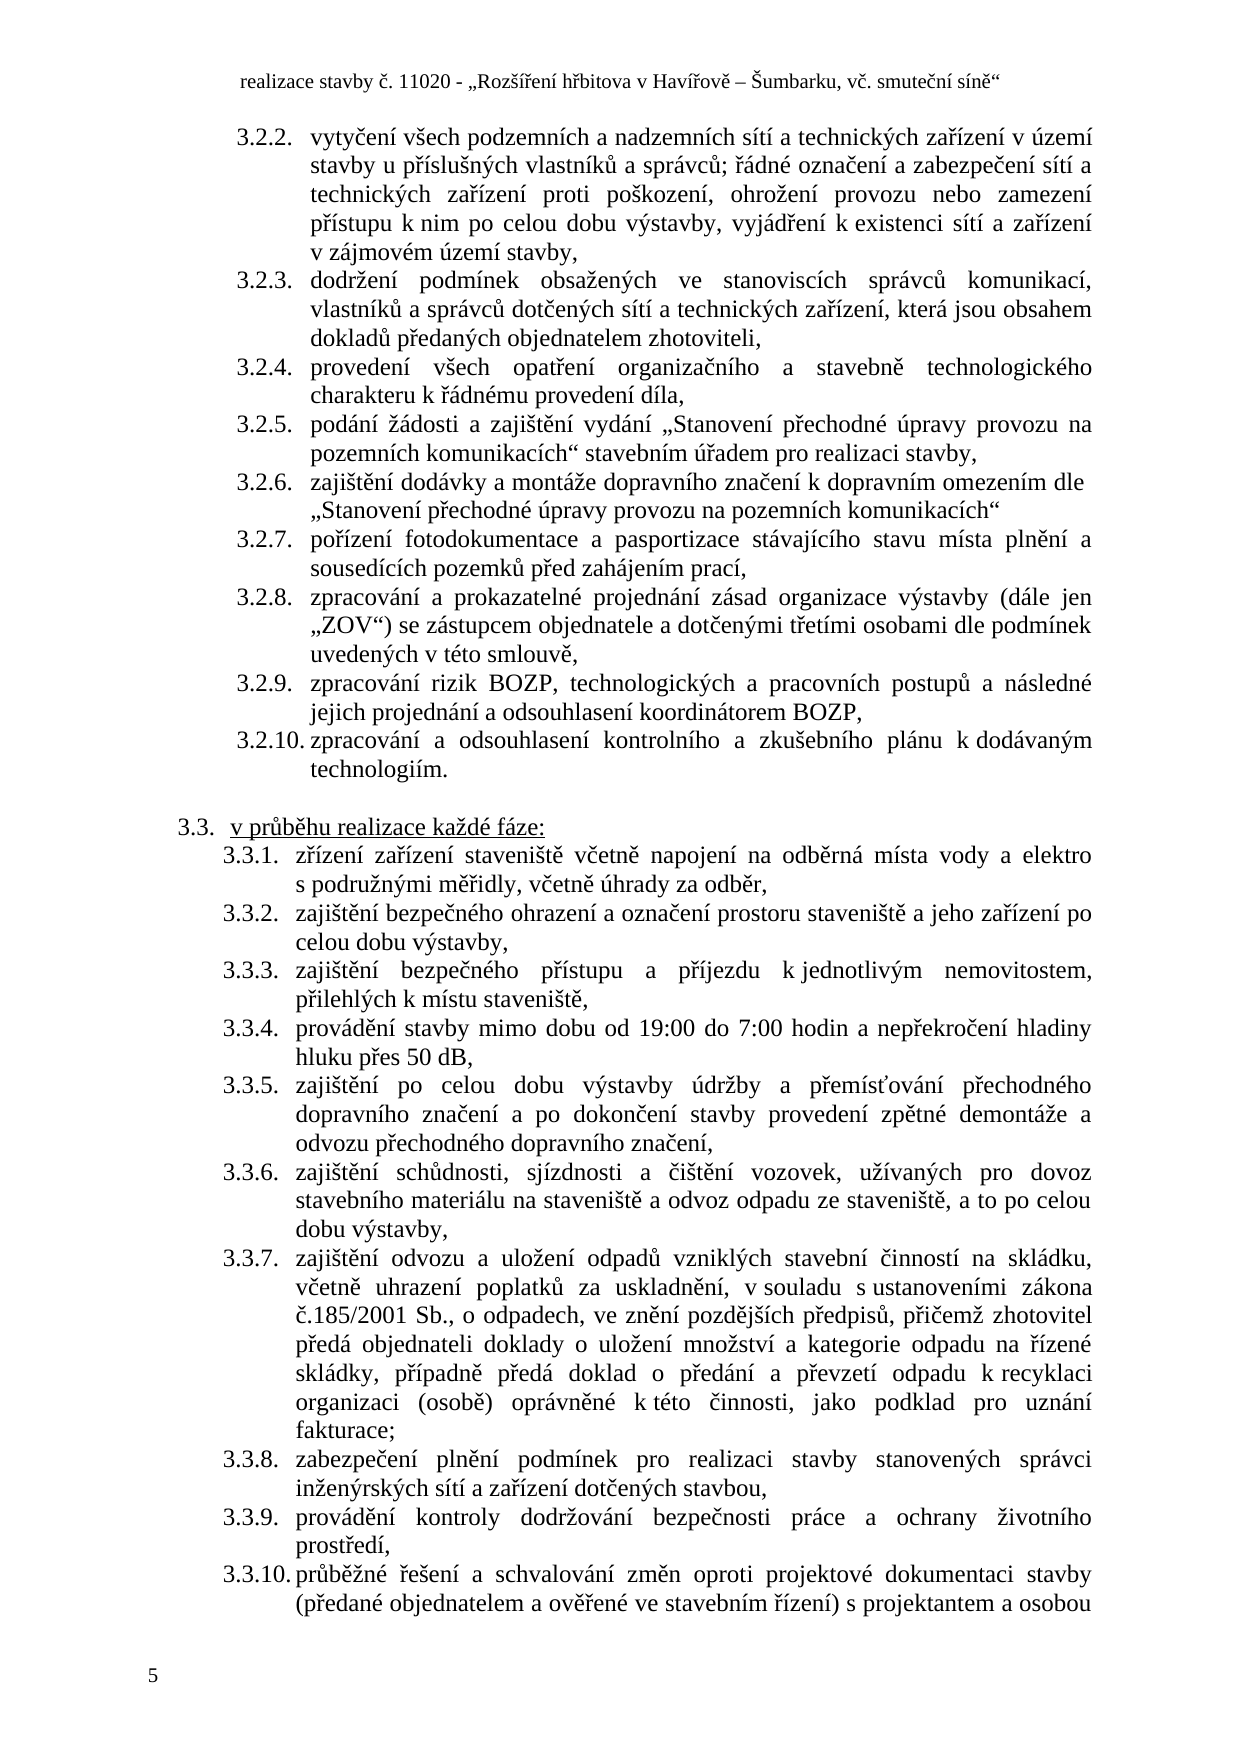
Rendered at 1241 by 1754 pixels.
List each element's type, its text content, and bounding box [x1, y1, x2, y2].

list zpracování rizik BOZP, technologických a pracovních postupů a následné jejich projednání a odsouhlasení koordinátorem BOZP, [236, 668, 1092, 726]
list zajištění odvozu a uložení odpadů vzniklých stavební činností na skládku, včetně uhrazení poplatků za uskladnění, v souladu s ustanoveními zákona č.185/2001 Sb., o odpadech, ve znění pozdějších předpisů, přičemž zhotovitel předá objednateli doklady o uložení množství a kategorie odpadu na řízené skládky, případně předá doklad o předání a převzetí odpadu k recyklaci organizaci (osobě) oprávněné k této činnosti, jako podklad pro uznání fakturace; [223, 1243, 1092, 1444]
list pořízení fotodokumentace a pasportizace stávajícího stavu místa plnění a sousedících pozemků před zahájením prací, [236, 524, 1092, 582]
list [223, 1559, 1092, 1617]
list zpracování a odsouhlasení kontrolního a zkušebního plánu k dodávaným technologiím. [236, 726, 1092, 783]
list zajištění bezpečného ohrazení a označení prostoru staveniště a jeho zařízení po celou dobu výstavby, [223, 898, 1092, 956]
list zajištění schůdnosti, sjízdnosti a čištění vozovek, užívaných pro dovoz stavebního materiálu na staveniště a odvoz odpadu ze staveniště, a to po celou dobu výstavby, [223, 1157, 1092, 1243]
list zajištění dodávky a montáže dopravního značení k dopravním omezením dle „Stanovení přechodné úpravy provozu na pozemních komunikacích“ [236, 467, 1092, 524]
list zřízení zařízení staveniště včetně napojení na odběrná místa vody a elektro s podružnými měřidly, včetně úhrady za odběr, [223, 841, 1092, 898]
list zajištění po celou dobu výstavby údržby a přemísťování přechodného dopravního značení a po dokončení stavby provedení zpětné demontáže a odvozu přechodného dopravního značení, [223, 1071, 1092, 1157]
list provádění kontroly dodržování bezpečnosti práce a ochrany životního prostředí, [223, 1502, 1092, 1559]
list zajištění bezpečného přístupu a příjezdu k jednotlivým nemovitostem, přilehlých k místu staveniště, [223, 956, 1092, 1013]
list dodržení podmínek obsažených ve stanoviscích správců komunikací, vlastníků a správců dotčených sítí a technických zařízení, která jsou obsahem dokladů předaných objednatelem zhotoviteli, [236, 266, 1092, 352]
list v průběhu realizace každé fáze: [177, 812, 1092, 841]
list podání žádosti a zajištění vydání „Stanovení přechodné úpravy provozu na pozemních komunikacích“ stavebním úřadem pro realizaci stavby, [236, 409, 1092, 467]
list zabezpečení plnění podmínek pro realizaci stavby stanovených správci inženýrských sítí a zařízení dotčených stavbou, [223, 1444, 1092, 1502]
list provádění stavby mimo dobu od 19:00 do 7:00 hodin a nepřekročení hladiny hluku přes 50 dB, [223, 1013, 1092, 1071]
list vytyčení všech podzemních a nadzemních sítí a technických zařízení v území stavby u příslušných vlastníků a správců; řádné označení a zabezpečení sítí a technických zařízení proti poškození, ohrožení provozu nebo zamezení přístupu k nim po celou dobu výstavby, vyjádření k existenci sítí a zařízení v zájmovém území stavby, [236, 122, 1092, 266]
list zpracování a prokazatelné projednání zásad organizace výstavby (dále jen „ZOV“) se zástupcem objednatele a dotčenými třetími osobami dle podmínek uvedených v této smlouvě, [236, 582, 1092, 668]
list provedení všech opatření organizačního a stavebně technologického charakteru k řádnému provedení díla, [236, 352, 1092, 409]
